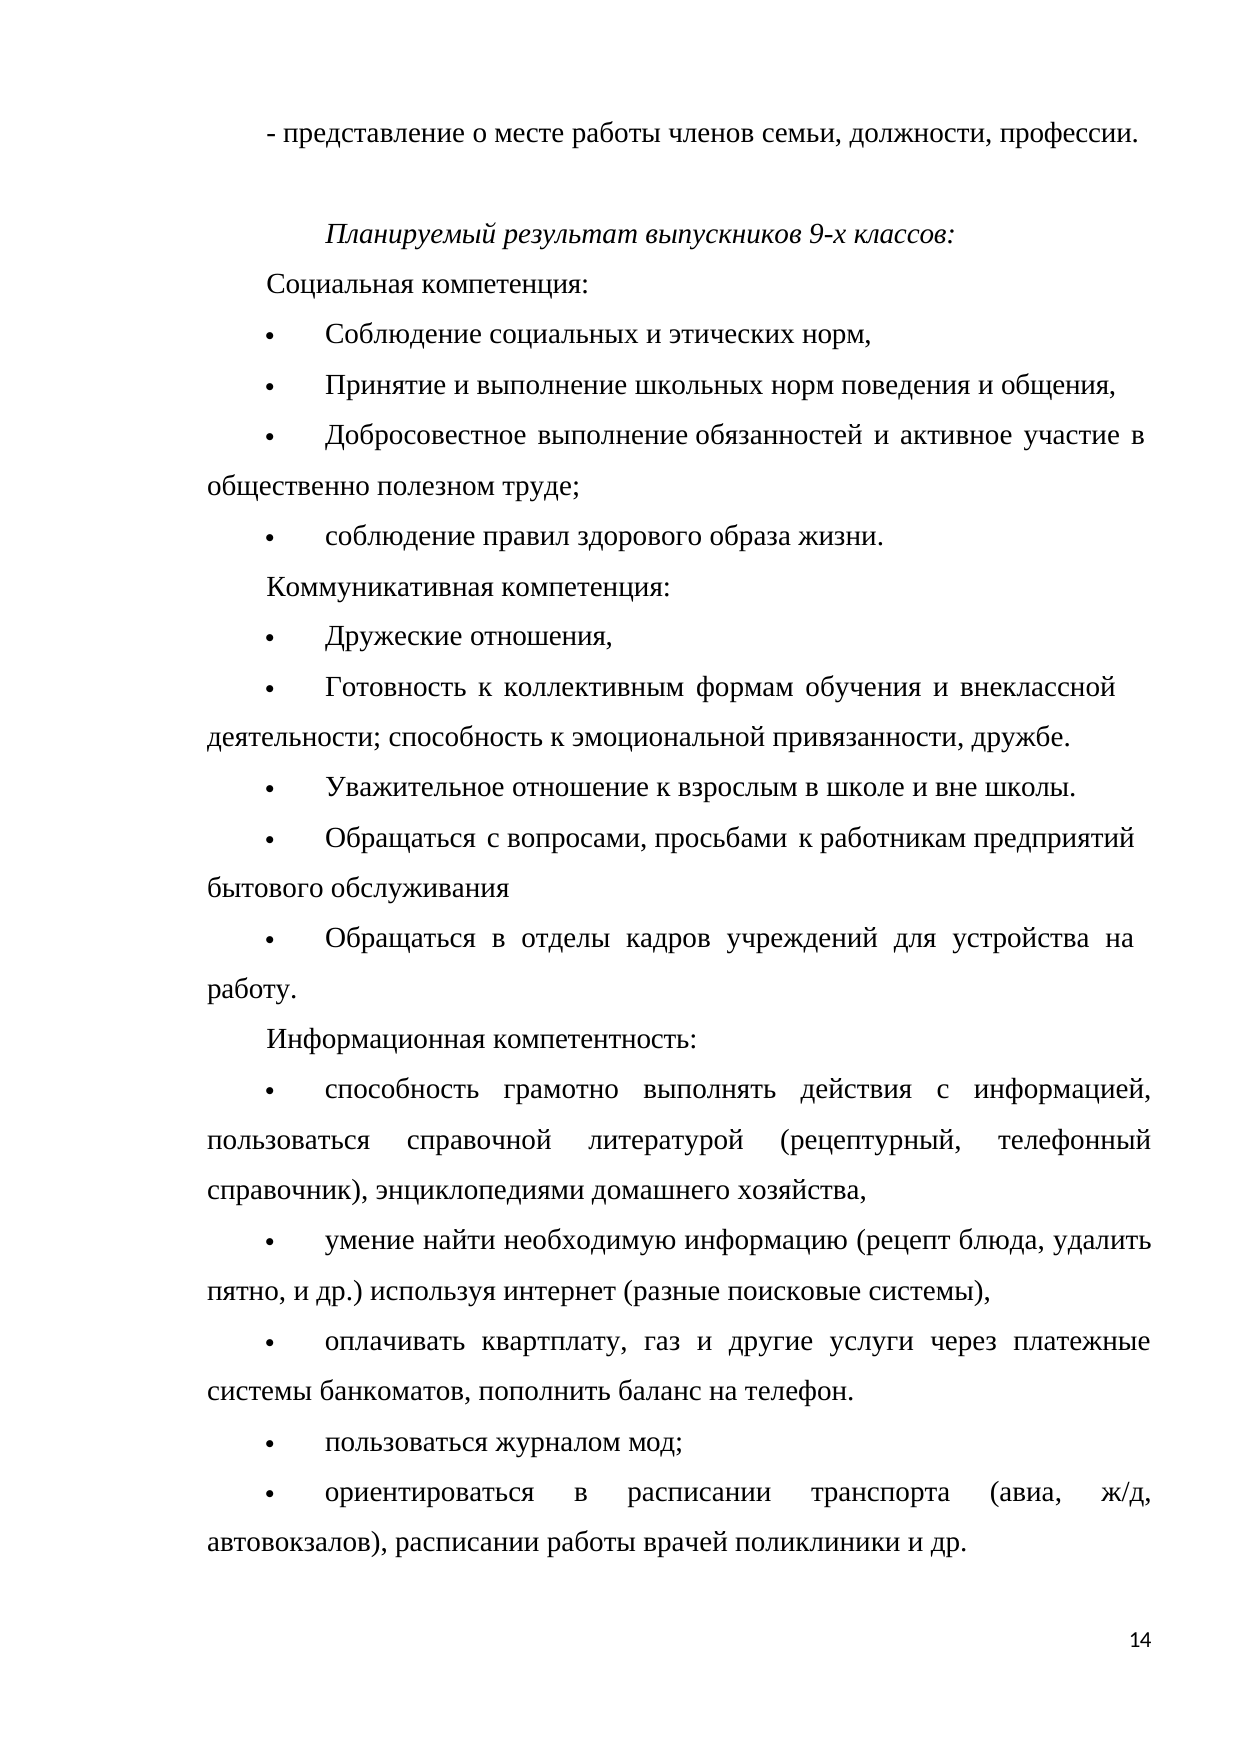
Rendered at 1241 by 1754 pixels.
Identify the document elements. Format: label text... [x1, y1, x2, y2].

list представление о месте работы членов семьи, должности, профессии. [266, 115, 1196, 149]
list Добросовестное выполнение обязанностей и активное участие в общественно полезном труде; [207, 417, 1152, 501]
text Информационная компетентность: [266, 1021, 1196, 1055]
text Планируемый результат выпускников 9-х классов: [266, 216, 1196, 250]
text Социальная компетенция: [266, 266, 1196, 300]
list умение найти необходимую информацию (рецепт блюда, удалить пятно, и др.) используя интернет (разные поисковые системы), [207, 1222, 1152, 1306]
list Соблюдение социальных и этических норм, [266, 317, 1196, 350]
list ориентироваться в расписании транспорта (авиа, ж/д, автовокзалов), расписании работы врачей поликлиники и др. [207, 1474, 1152, 1558]
list Принятие и выполнение школьных норм поведения и общения, [266, 367, 1196, 401]
list пользоваться журналом мод; [266, 1424, 1196, 1457]
list Дружеские отношения, [266, 619, 1196, 652]
list Уважительное отношение к взрослым в школе и вне школы. [266, 769, 1196, 803]
list способность грамотно выполнять действия с информацией, пользоваться справочной литературой (рецептурный, телефонный справочник), энциклопедиями домашнего хозяйства, [207, 1071, 1152, 1206]
list Обращаться с вопросами, просьбами к работникам предприятий бытового обслуживания [207, 820, 1152, 904]
list Готовность к коллективным формам обучения и внеклассной деятельности; способность к эмоциональной привязанности, дружбе. [207, 669, 1151, 753]
list соблюдение правил здорового образа жизни. Коммуникативная компетенция: [266, 518, 884, 602]
list Обращаться в отделы кадров учреждений для устройства на работу. [207, 921, 1152, 1004]
list оплачивать квартплату, газ и другие услуги через платежные системы банкоматов, пополнить баланс на телефон. [207, 1323, 1152, 1407]
